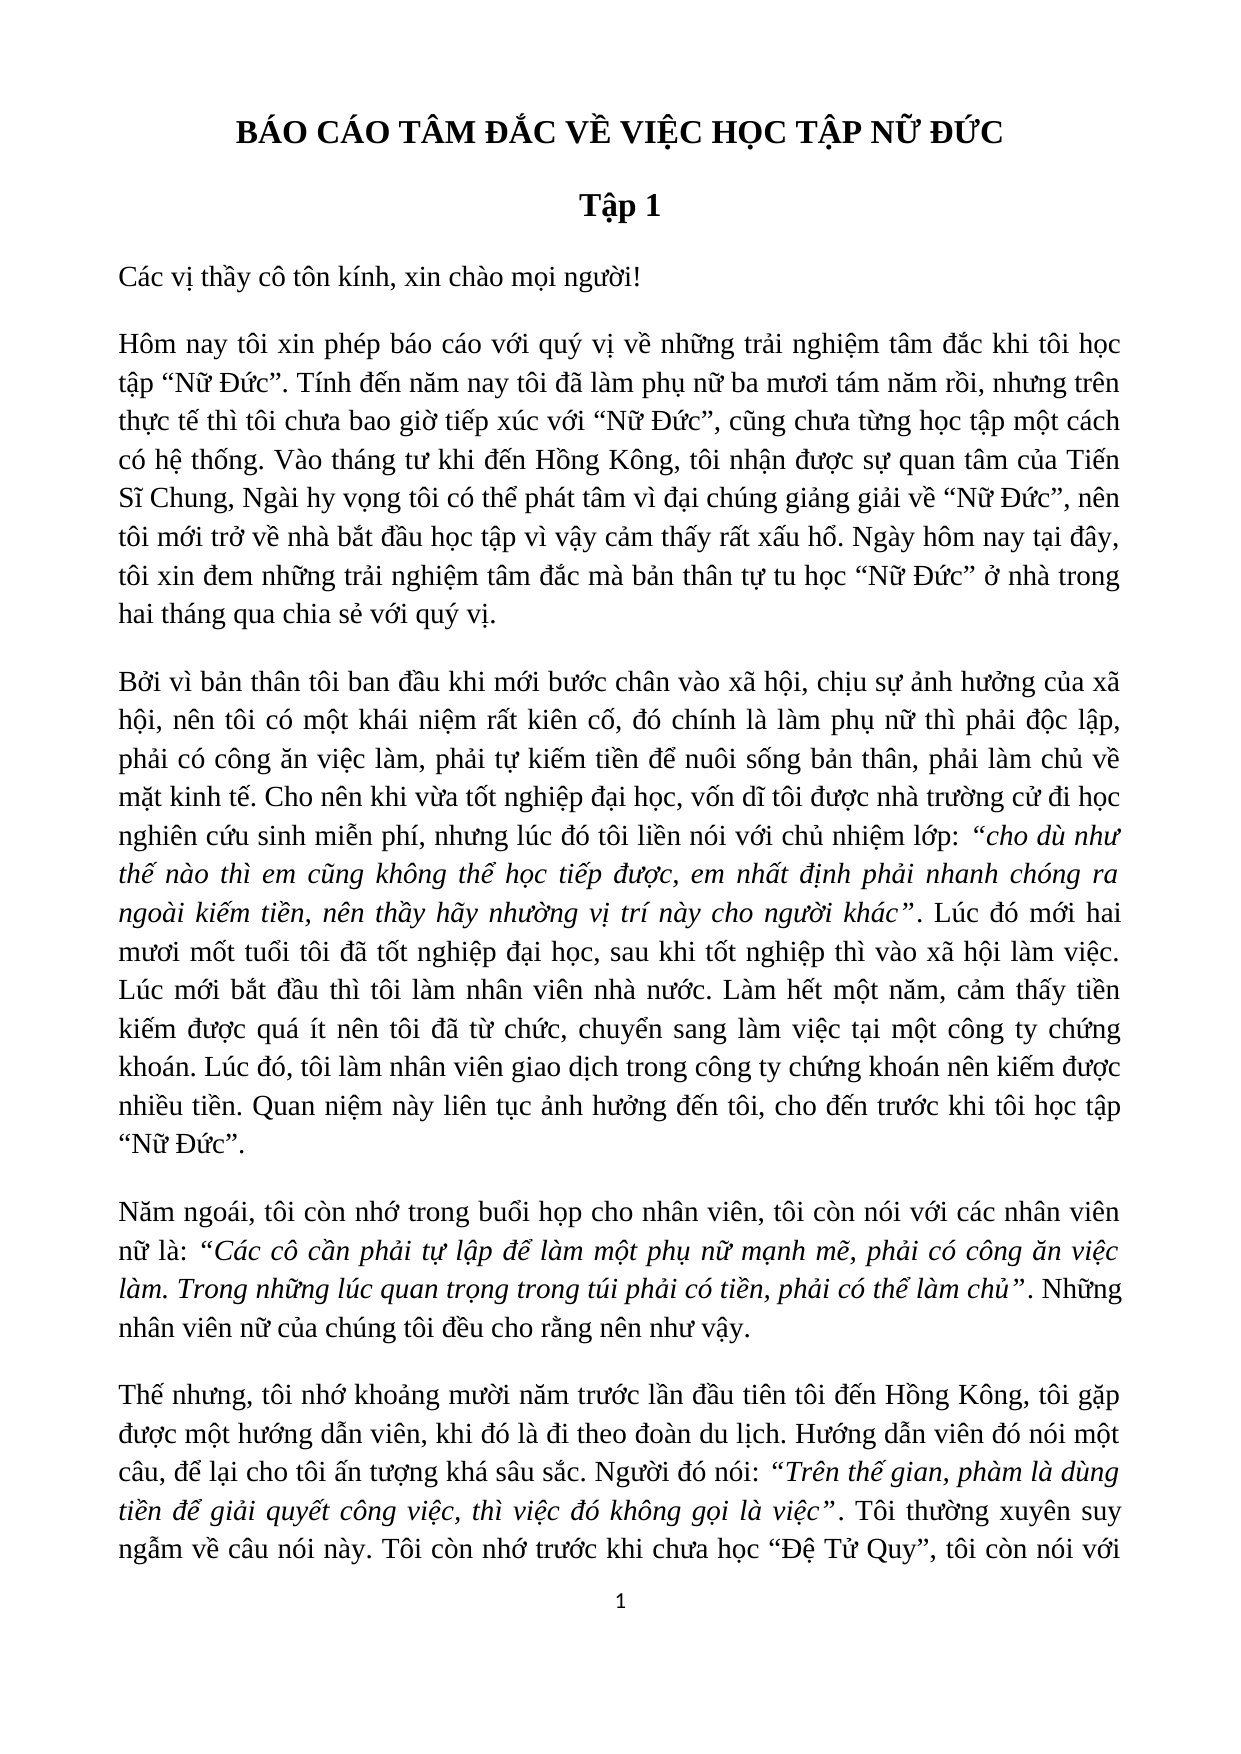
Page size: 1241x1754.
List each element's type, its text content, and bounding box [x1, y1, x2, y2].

text Bởi vì bản thân tôi ban đầu khi mới bước chân vào xã hội, chịu sự ảnh hưởng của xã hội, nên tôi có một khái niệm rất kiên cố, đó chính là làm phụ nữ thì phải độc lập, phải có công ăn việc làm, phải tự kiếm tiền để nuôi sống bản thân, phải làm chủ về mặt kinh tế. Cho nên khi vừa tốt nghiệp đại học, vốn dĩ tôi được nhà trường cử đi học nghiên cứu sinh miễn phí, nhưng lúc đó tôi liền nói với chủ nhiệm lớp: “cho dù như thế nào thì em cũng không thể học tiếp được, em nhất định phải nhanh chóng ra ngoài kiếm tiền, nên thầy hãy nhường vị trí này cho người khác”. Lúc đó mới hai mươi mốt tuổi tôi đã tốt nghiệp đại học, sau khi tốt nghiệp thì vào xã hội làm việc. Lúc mới bắt đầu thì tôi làm nhân viên nhà nước. Làm hết một năm, cảm thấy tiền kiếm được quá ít nên tôi đã từ chức, chuyển sang làm việc tại một công ty chứng khoán. Lúc đó, tôi làm nhân viên giao dịch trong công ty chứng khoán nên kiếm được nhiều tiền. Quan niệm này liên tục ảnh hưởng đến tôi, cho đến trước khi tôi học tập “Nữ Đức”. [118, 664, 1122, 1160]
text Hôm nay tôi xin phép báo cáo với quý vị về những trải nghiệm tâm đắc khi tôi học tập “Nữ Đức”. Tính đến năm nay tôi đã làm phụ nữ ba mươi tám năm rồi, nhưng trên thực tế thì tôi chưa bao giờ tiếp xúc với “Nữ Đức”, cũng chưa từng học tập một cách có hệ thống. Vào tháng tư khi đến Hồng Kông, tôi nhận được sự quan tâm của Tiến Sĩ Chung, Ngài hy vọng tôi có thể phát tâm vì đại chúng giảng giải về “Nữ Đức”, nên tôi mới trở về nhà bắt đầu học tập vì vậy cảm thấy rất xấu hổ. Ngày hôm nay tại đây, tôi xin đem những trải nghiệm tâm đắc mà bản thân tự tu học “Nữ Đức” ở nhà trong hai tháng qua chia sẻ với quý vị. [118, 326, 1122, 630]
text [118, 1377, 1122, 1565]
text BÁO CÁO TÂM ĐẮC VỀ VIỆC HỌC TẬP NỮ ĐỨC [118, 112, 1122, 151]
text Tập 1 [118, 185, 1122, 224]
text Năm ngoái, tôi còn nhớ trong buổi họp cho nhân viên, tôi còn nói với các nhân viên nữ là: “Các cô cần phải tự lập để làm một phụ nữ mạnh mẽ, phải có công ăn việc làm. Trong những lúc quan trọng trong túi phải có tiền, phải có thể làm chủ”. Những nhân viên nữ của chúng tôi đều cho rằng nên như vậy. [118, 1194, 1122, 1343]
text Các vị thầy cô tôn kính, xin chào mọi người! [118, 259, 1122, 292]
